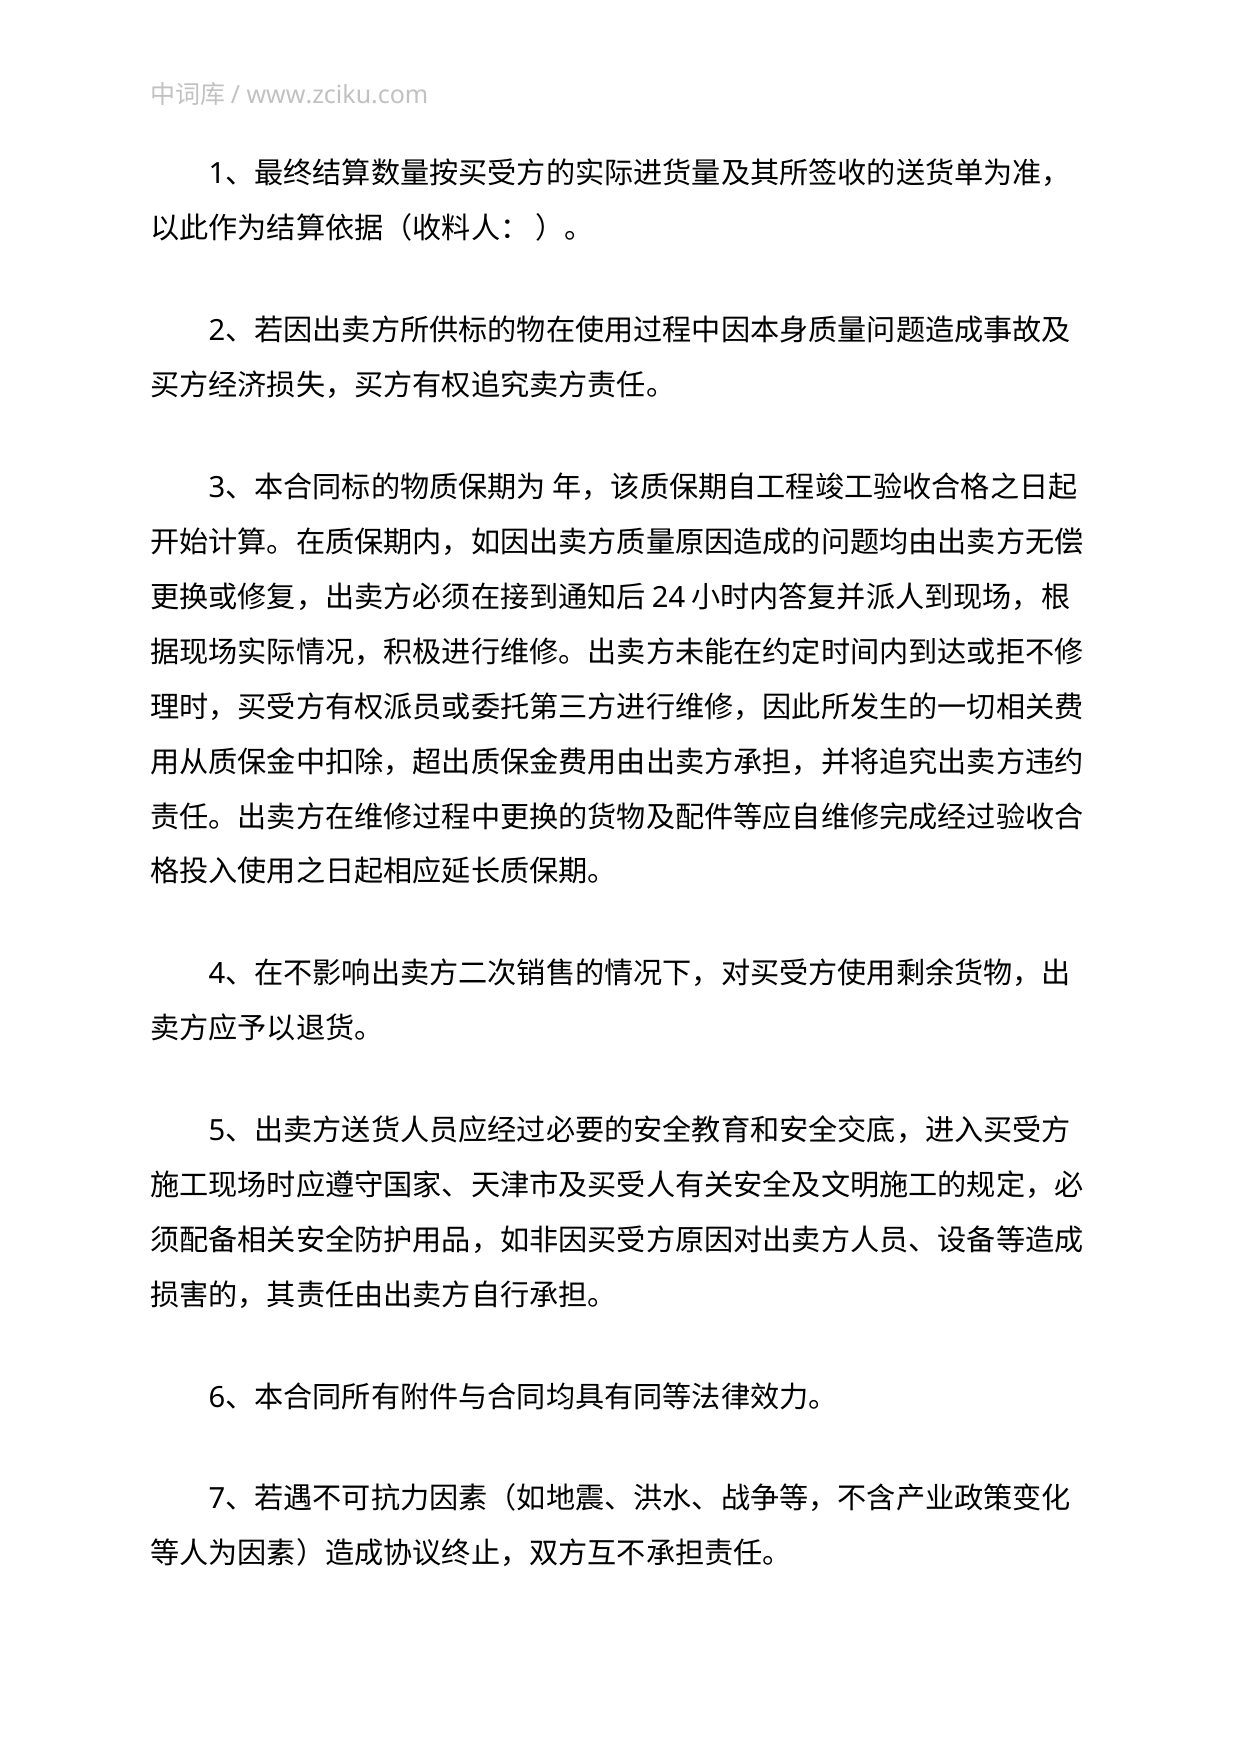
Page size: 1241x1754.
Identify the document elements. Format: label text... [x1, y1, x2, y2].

text 2、若因出卖方所供标的物在使用过程中因本身质量问题造成事故及买方经济损失，买方有权追究卖方责任。 [150, 307, 1090, 404]
text 5、出卖方送货人员应经过必要的安全教育和安全交底，进入买受方施工现场时应遵守国家、天津市及买受人有关安全及文明施工的规定，必须配备相关安全防护用品，如非因买受方原因对出卖方人员、设备等造成损害的，其责任由出卖方自行承担。 [150, 1107, 1090, 1314]
text 3、本合同标的物质保期为 年，该质保期自工程竣工验收合格之日起开始计算。在质保期内，如因出卖方质量原因造成的问题均由出卖方无偿更换或修复，出卖方必须在接到通知后24小时内答复并派人到现场，根据现场实际情况，积极进行维修。出卖方未能在约定时间内到达或拒不修理时，买受方有权派员或委托第三方进行维修，因此所发生的一切相关费用从质保金中扣除，超出质保金费用由出卖方承担，并将追究出卖方违约责任。出卖方在维修过程中更换的货物及配件等应自维修完成经过验收合格投入使用之日起相应延长质保期。 [150, 463, 1090, 890]
text 7、若遇不可抗力因素（如地震、洪水、战争等，不含产业政策变化等人为因素）造成协议终止，双方互不承担责任。 [150, 1475, 1090, 1572]
text 4、在不影响出卖方二次销售的情况下，对买受方使用剩余货物，出卖方应予以退货。 [150, 950, 1090, 1047]
text 1、最终结算数量按买受方的实际进货量及其所签收的送货单为准，以此作为结算依据（收料人： ）。 [150, 150, 1090, 247]
text 6、本合同所有附件与合同均具有同等法律效力。 [150, 1373, 1090, 1416]
